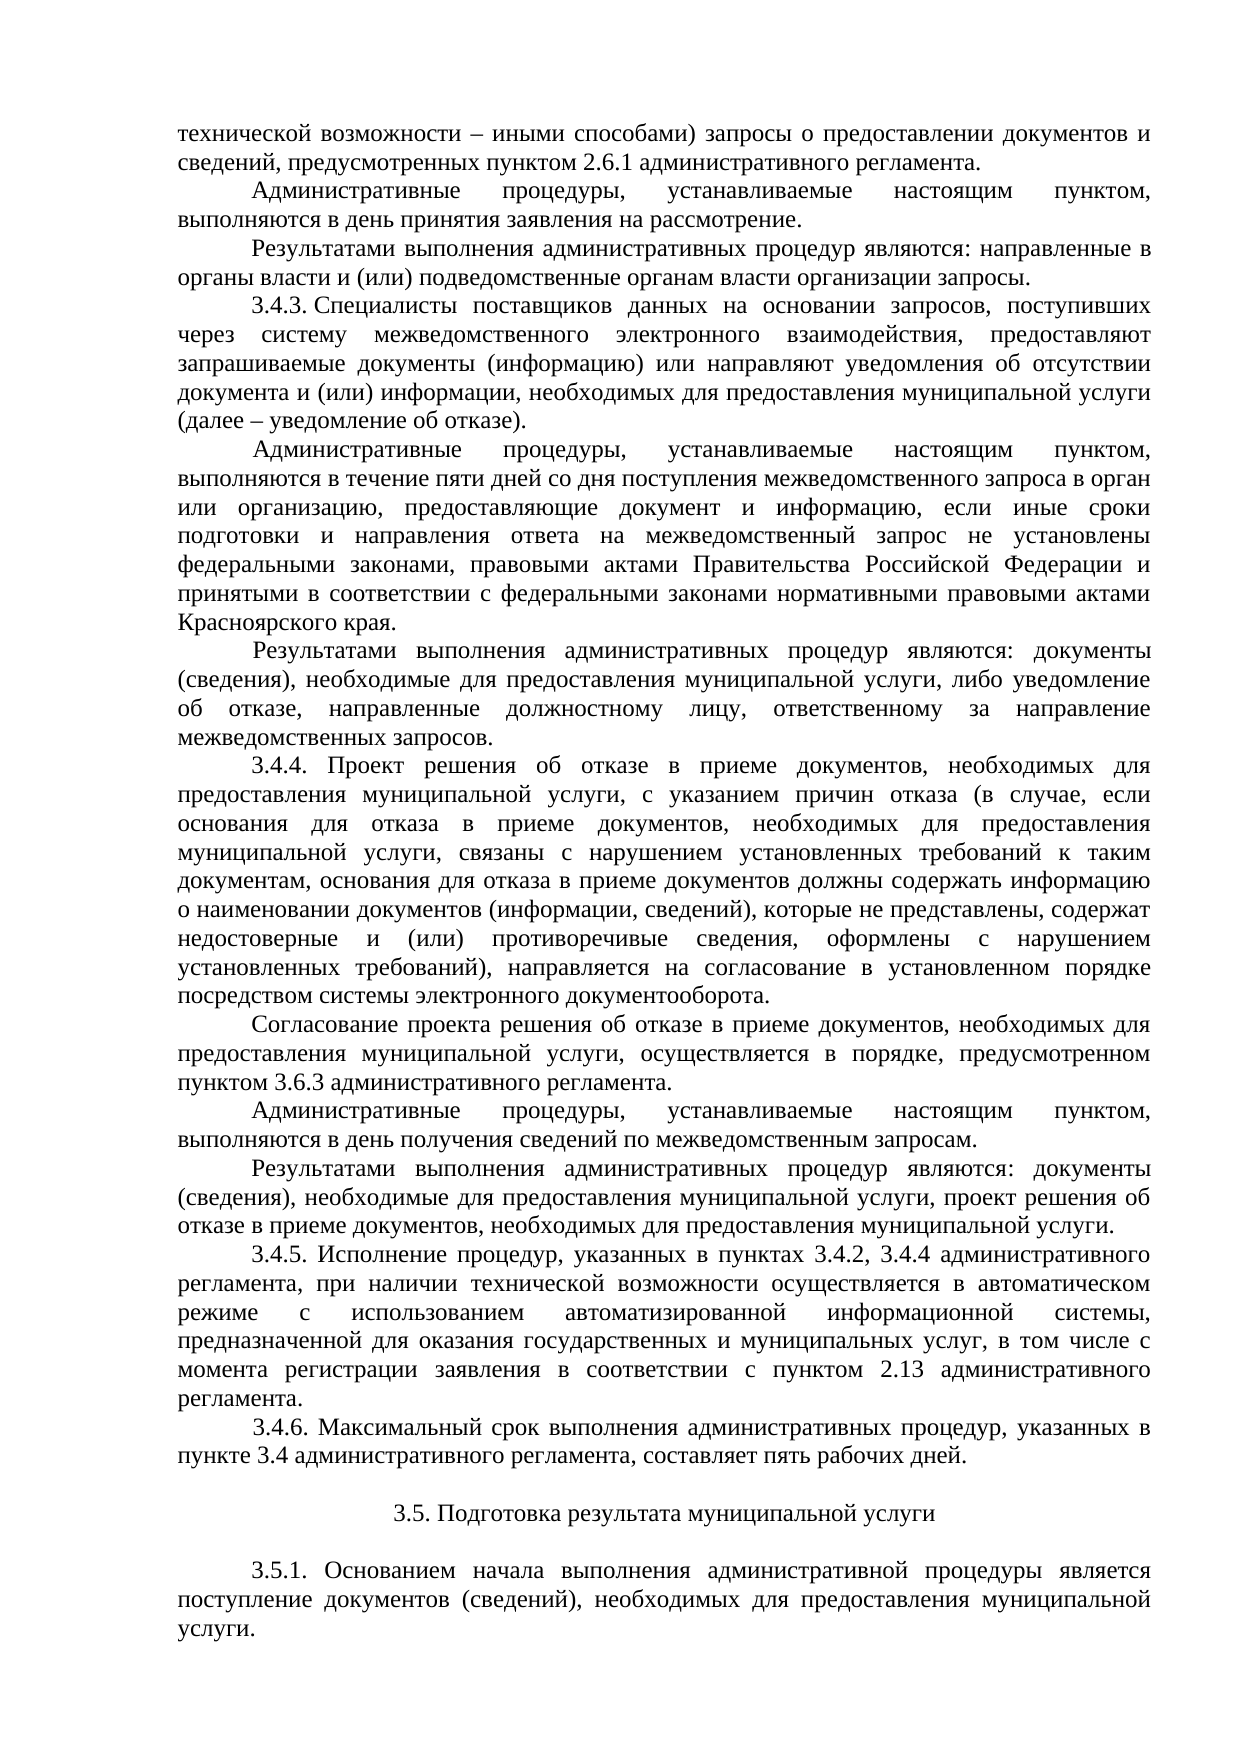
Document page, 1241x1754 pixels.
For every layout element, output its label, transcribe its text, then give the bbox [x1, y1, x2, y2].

text Результатами выполнения административных процедур являются: документы (сведения), необходимые для предоставления муниципальной услуги, либо уведомление об отказе, направленные должностному лицу, ответственному за направление межведомственных запросов. [177, 636, 1152, 751]
text Согласование проекта решения об отказе в приеме документов, необходимых для предоставления муниципальной услуги, осуществляется в порядке, предусмотренном пунктом 3.6.3 административного регламента. [177, 1009, 1152, 1096]
text Административные процедуры, устанавливаемые настоящим пунктом, выполняются в день получения сведений по межведомственным запросам. [177, 1096, 1152, 1153]
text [177, 118, 1152, 176]
text 3.4.6. Максимальный срок выполнения административных процедур, указанных в пункте 3.4 административного регламента, составляет пять рабочих дней. [177, 1412, 1152, 1469]
text Административные процедуры, устанавливаемые настоящим пунктом, выполняются в течение пяти дней со дня поступления межведомственного запроса в орган или организацию, предоставляющие документ и информацию, если иные сроки подготовки и направления ответа на межведомственный запрос не установлены федеральными законами, правовыми актами Правительства Российской Федерации и принятыми в соответствии с федеральными законами нормативными правовыми актами Красноярского края. [177, 434, 1152, 636]
text 3.5.1. Основанием начала выполнения административной процедуры является поступление документов (сведений), необходимых для предоставления муниципальной услуги. [177, 1556, 1152, 1642]
text 3.4.5. Исполнение процедур, указанных в пунктах 3.4.2, 3.4.4 административного регламента, при наличии технической возможности осуществляется в автоматическом режиме с использованием автоматизированной информационной системы, предназначенной для оказания государственных и муниципальных услуг, в том числе с момента регистрации заявления в соответствии с пунктом 2.13 административного регламента. [177, 1239, 1152, 1412]
text 3.5. Подготовка результата муниципальной услуги [177, 1498, 1152, 1527]
text Результатами выполнения административных процедур являются: направленные в органы власти и (или) подведомственные органам власти организации запросы. [177, 233, 1152, 291]
text 3.4.3. Специалисты поставщиков данных на основании запросов, поступивших через систему межведомственного электронного взаимодействия, предоставляют запрашиваемые документы (информацию) или направляют уведомления об отсутствии документа и (или) информации, необходимых для предоставления муниципальной услуги (далее – уведомление об отказе). [177, 291, 1152, 434]
text 3.4.4. Проект решения об отказе в приеме документов, необходимых для предоставления муниципальной услуги, с указанием причин отказа (в случае, если основания для отказа в приеме документов, необходимых для предоставления муниципальной услуги, связаны с нарушением установленных требований к таким документам, основания для отказа в приеме документов должны содержать информацию о наименовании документов (информации, сведений), которые не представлены, содержат недостоверные и (или) противоречивые сведения, оформлены с нарушением установленных требований), направляется на согласование в установленном порядке посредством системы электронного документооборота. [177, 751, 1152, 1009]
text Результатами выполнения административных процедур являются: документы (сведения), необходимые для предоставления муниципальной услуги, проект решения об отказе в приеме документов, необходимых для предоставления муниципальной услуги. [177, 1153, 1152, 1239]
text Административные процедуры, устанавливаемые настоящим пунктом, выполняются в день принятия заявления на рассмотрение. [177, 176, 1152, 233]
